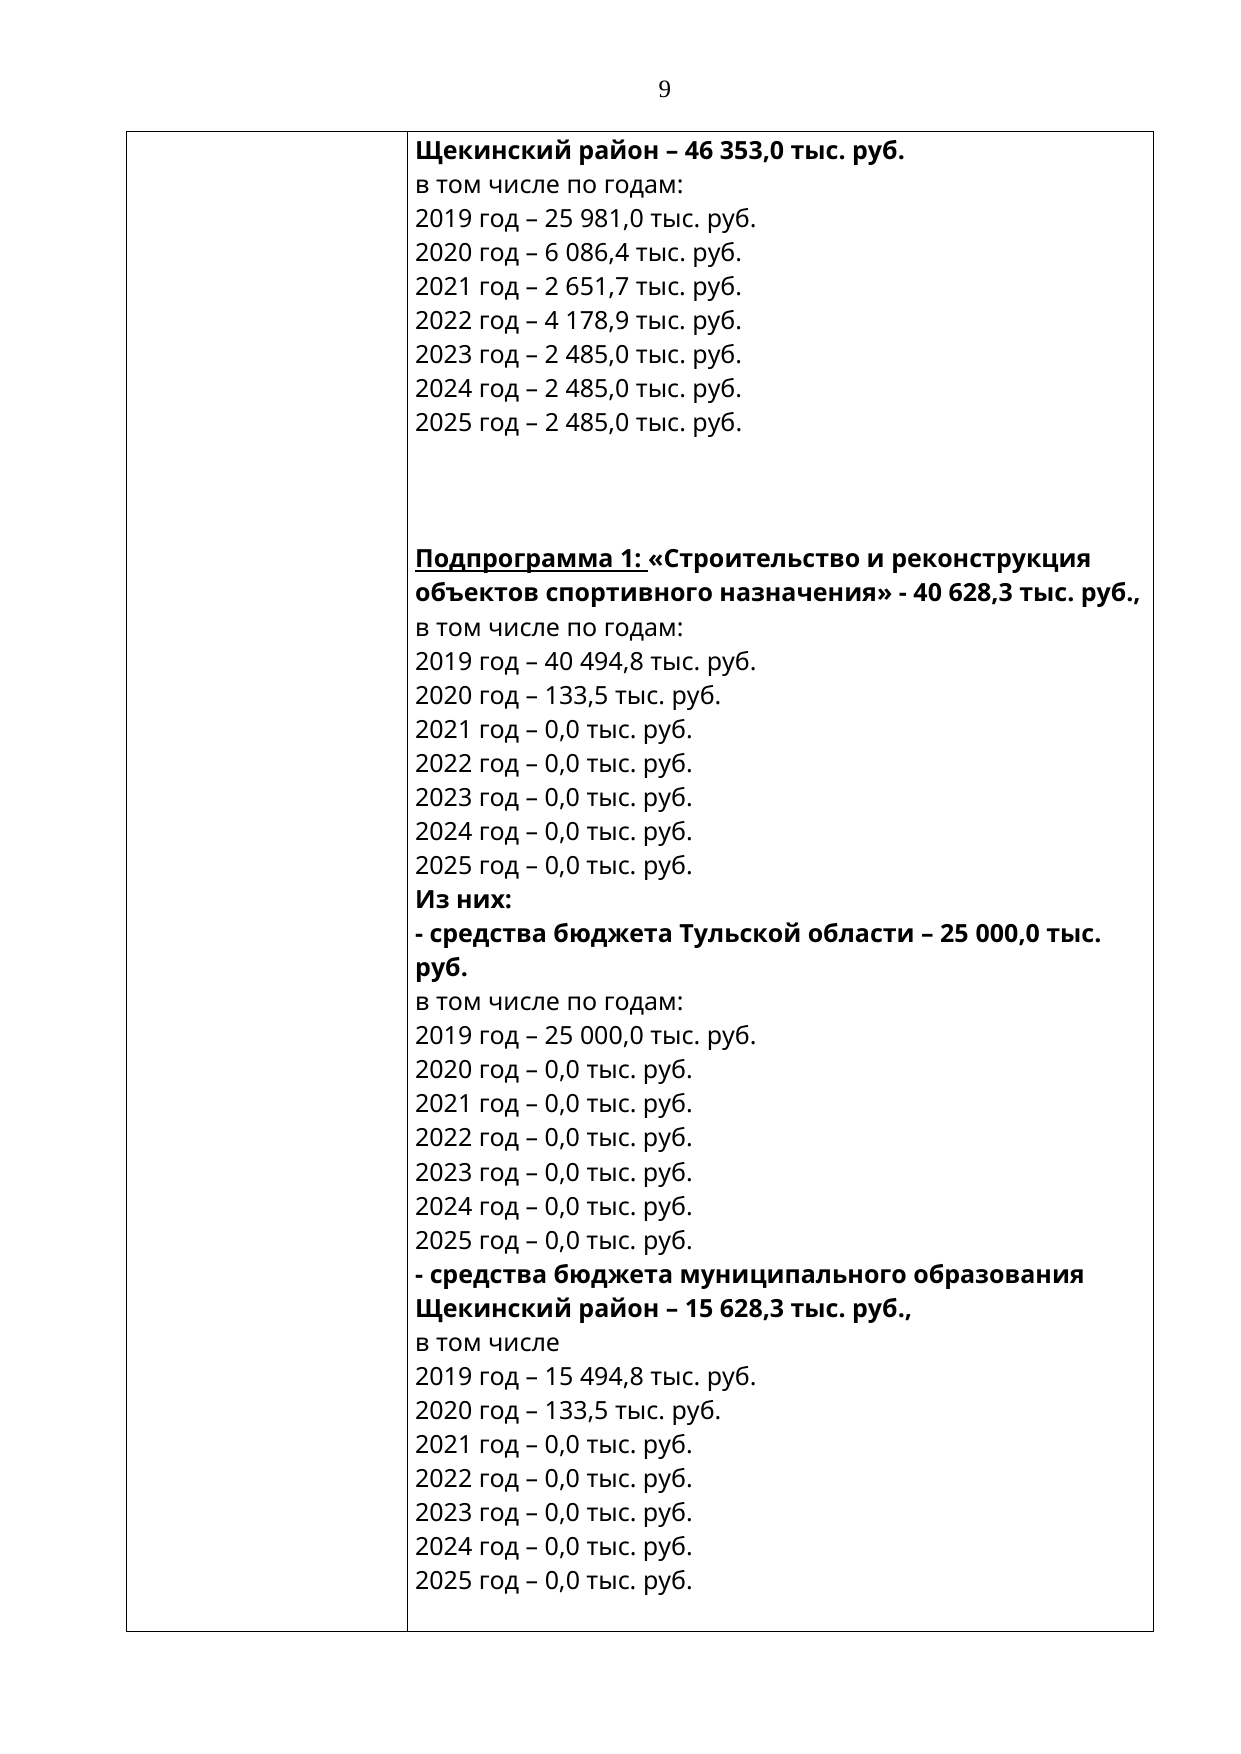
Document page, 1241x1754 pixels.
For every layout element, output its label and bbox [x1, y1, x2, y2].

table_cell [408, 132, 1153, 1631]
table_cell [127, 132, 407, 1631]
